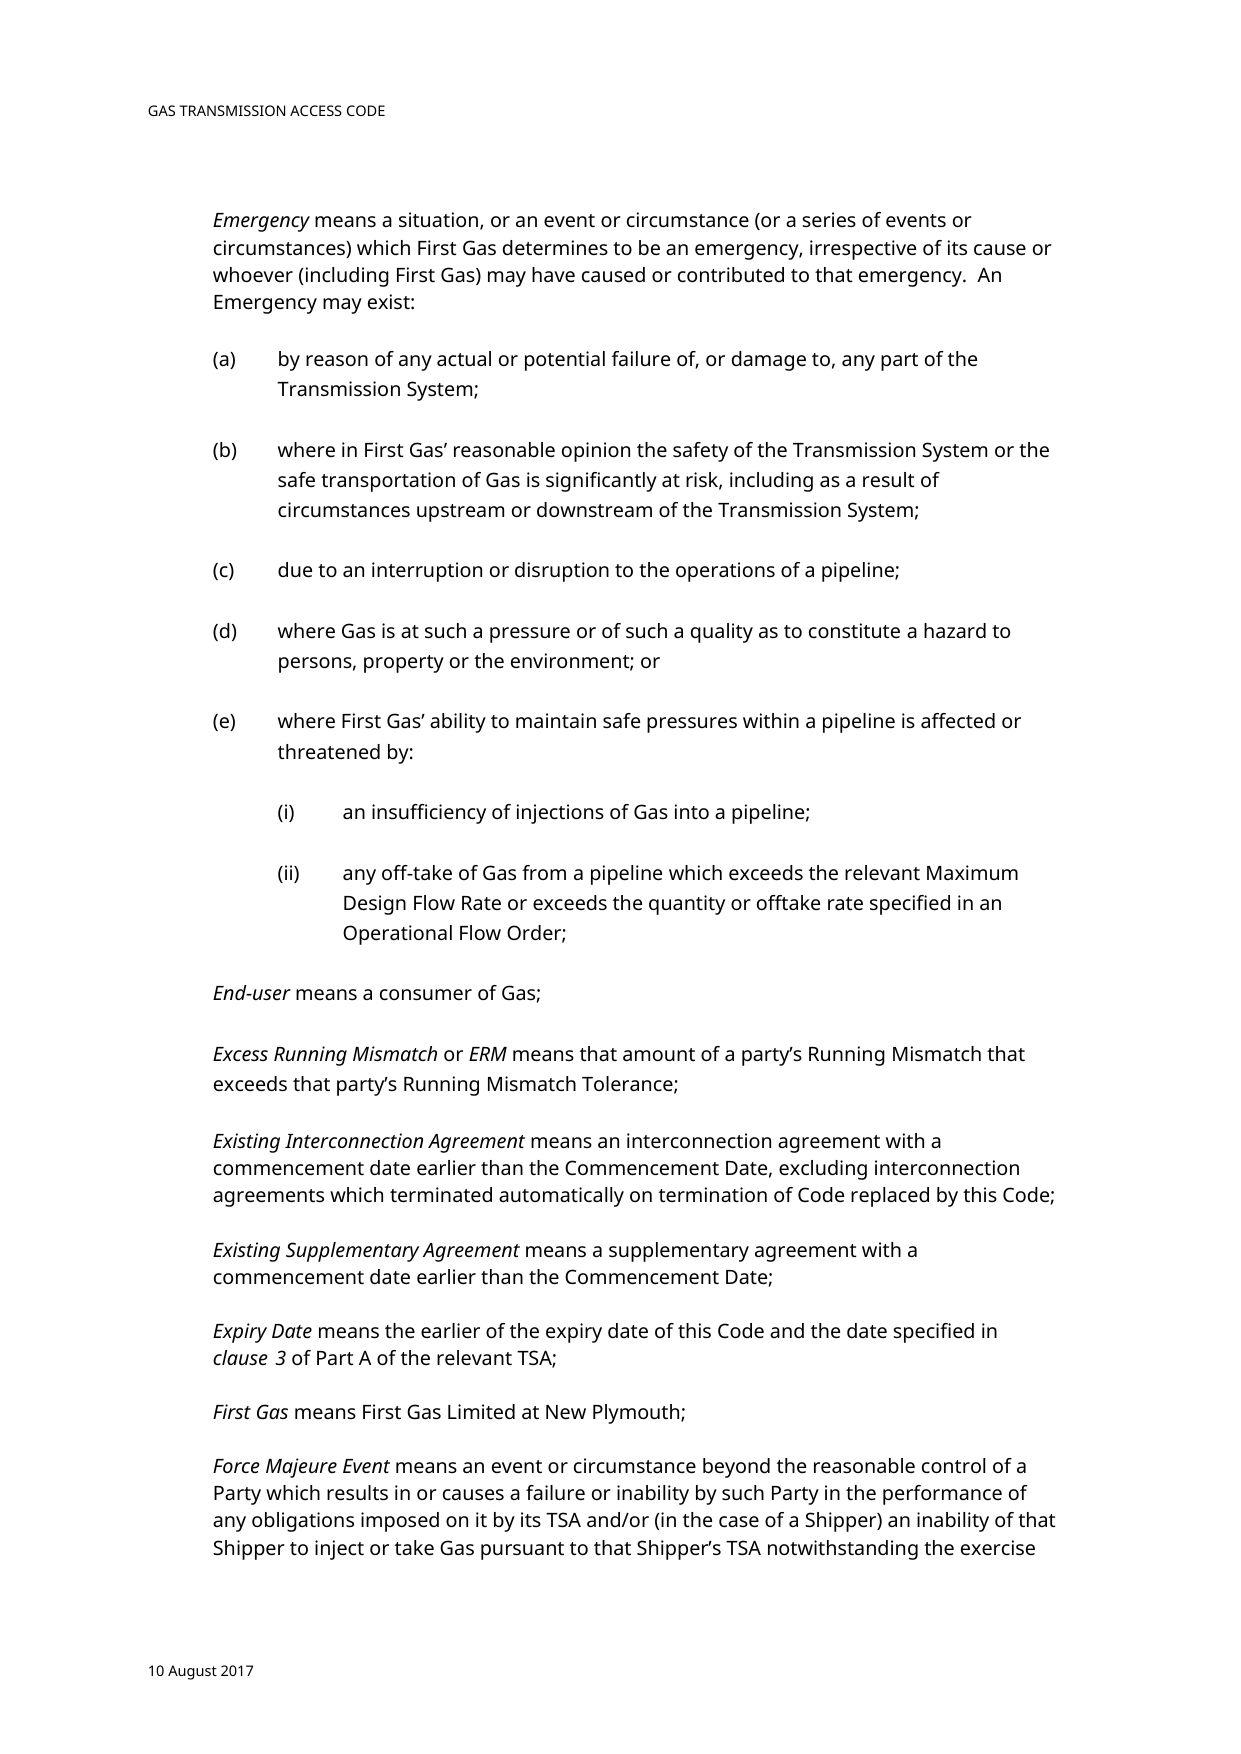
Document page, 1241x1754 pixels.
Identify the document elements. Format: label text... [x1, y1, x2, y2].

text Excess Running Mismatch or ERM means that amount of a party’s Running Mismatch that exceeds that party’s Running Mismatch Tolerance; [213, 1037, 1063, 1097]
text End-user means a consumer of Gas; [213, 976, 1063, 1007]
text Existing Supplementary Agreement means a supplementary agreement with a commencement date earlier than the Commencement Date; [213, 1236, 1063, 1290]
list where in First Gas’ reasonable opinion the safety of the Transmission System or the safe transportation of Gas is significantly at risk, including as a result of circumstances upstream or downstream of the Transmission System; [213, 433, 1063, 523]
list due to an interruption or disruption to the operations of a pipeline; [213, 553, 1063, 584]
list an insufficiency of injections of Gas into a pipeline; [277, 795, 1063, 825]
text First Gas means First Gas Limited at New Plymouth; [213, 1398, 1063, 1425]
list where Gas is at such a pressure or of such a quality as to constitute a hazard to persons, property or the environment; or [213, 614, 1063, 674]
text Emergency means a situation, or an event or circumstance (or a series of events or circumstances) which First Gas determines to be an emergency, irrespective of its cause or whoever (including First Gas) may have caused or contributed to that emergency. An Emergency may exist: [213, 207, 1063, 315]
text Existing Interconnection Agreement means an interconnection agreement with a commencement date earlier than the Commencement Date, excluding interconnection agreements which terminated automatically on termination of Code replaced by this Code; [213, 1127, 1063, 1209]
text Expiry Date means the earlier of the expiry date of this Code and the date specified in clause 3 of Part A of the relevant TSA; [213, 1317, 1063, 1371]
list any off-take of Gas from a pipeline which exceeds the relevant Maximum Design Flow Rate or exceeds the quantity or offtake rate specified in an Operational Flow Order; [277, 856, 1063, 946]
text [213, 1452, 1063, 1561]
list by reason of any actual or potential failure of, or damage to, any part of the Transmission System; [213, 342, 1063, 402]
list where First Gas’ ability to maintain safe pressures within a pipeline is affected or threatened by: [213, 704, 1063, 765]
